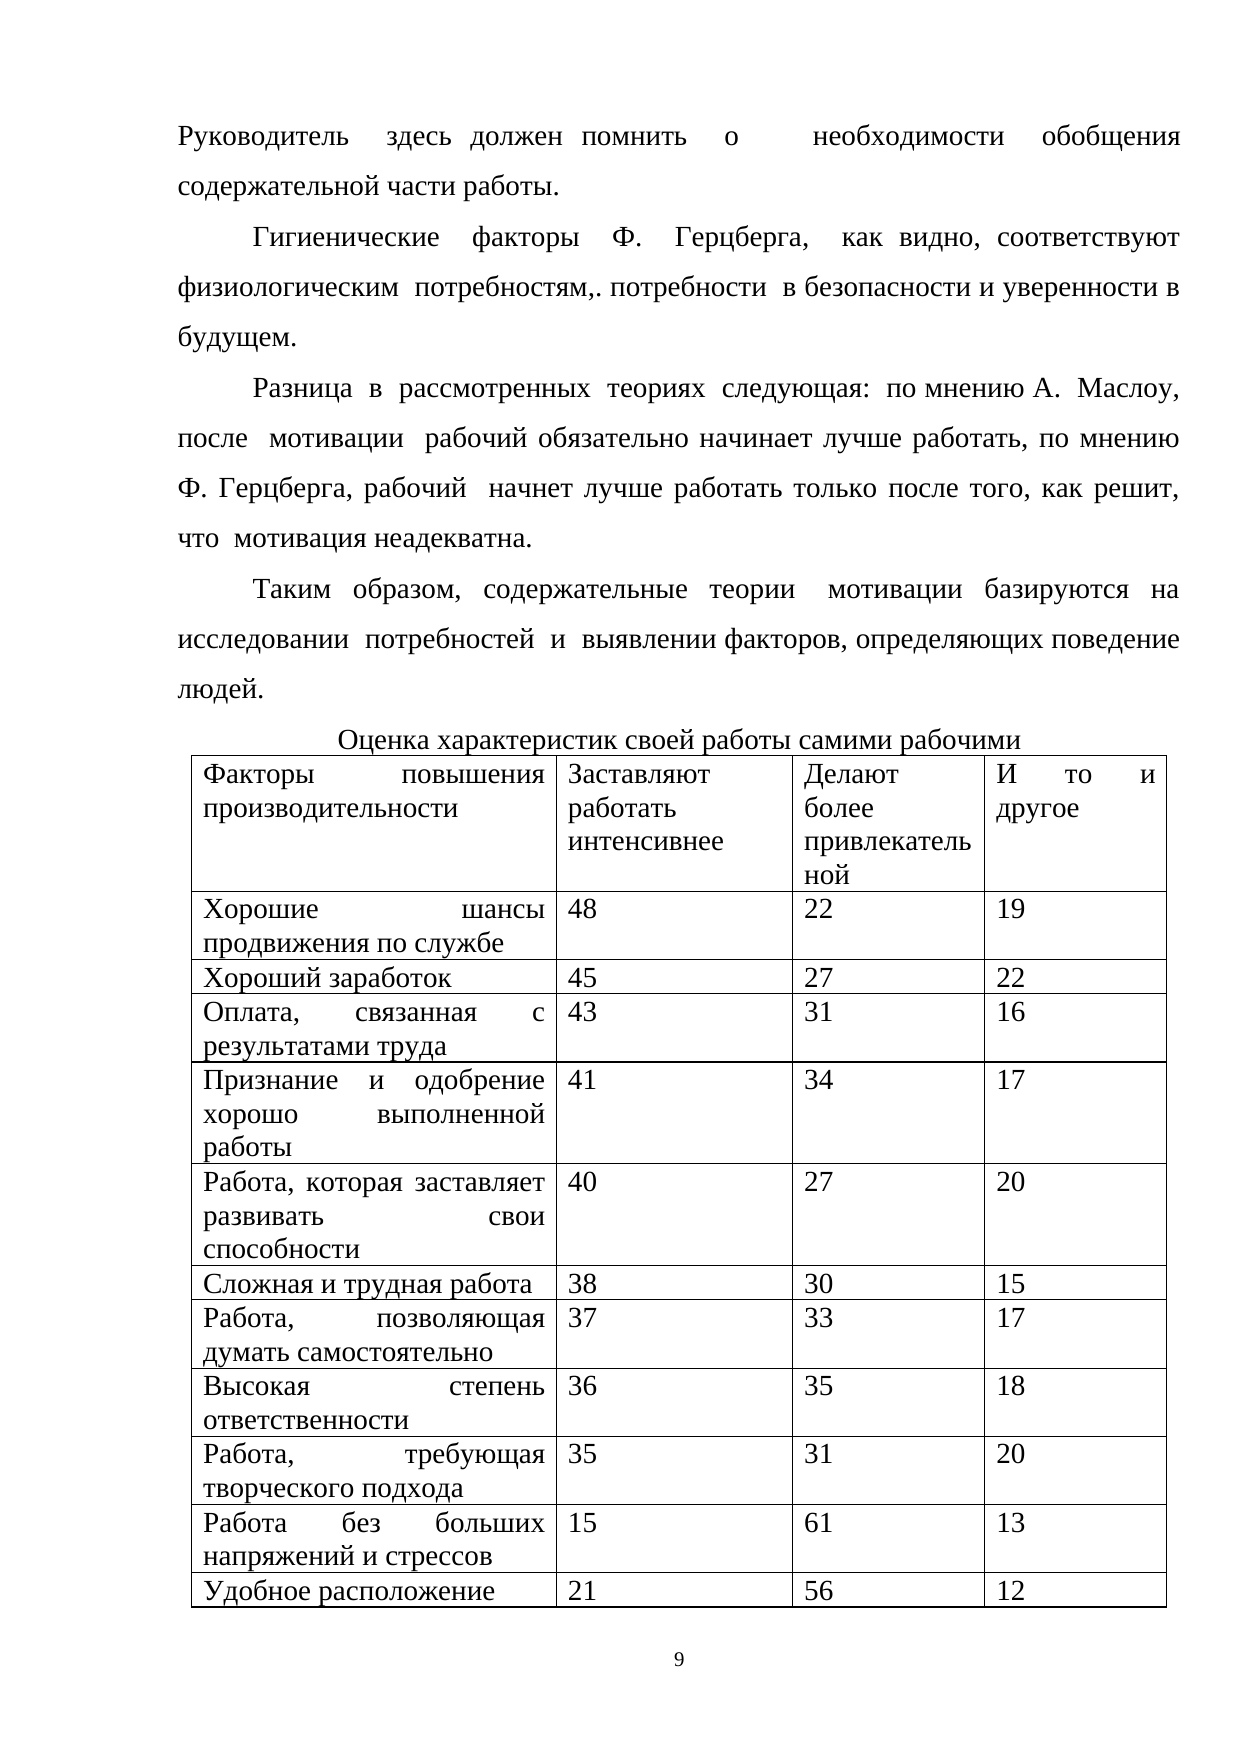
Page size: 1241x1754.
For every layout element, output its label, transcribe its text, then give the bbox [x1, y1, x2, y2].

table_cell 22 [985, 960, 1166, 993]
subtitle Оценка характеристик своей работы самими рабочими [177, 722, 1181, 755]
table_cell 35 [793, 1369, 984, 1436]
table_cell 41 [557, 1063, 792, 1163]
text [177, 118, 1181, 202]
table_cell Работа, которая заставляет развивать свои способности [192, 1164, 556, 1265]
table_cell 48 [557, 892, 792, 959]
table_cell 31 [793, 994, 984, 1061]
table_cell 20 [985, 1164, 1166, 1265]
table_header Делают более привлекательной [793, 756, 984, 891]
table_cell 30 [793, 1266, 984, 1299]
table_cell Работа, позволяющая думать самостоятельно [192, 1300, 556, 1367]
table_cell 37 [557, 1300, 792, 1367]
table_cell 22 [793, 892, 984, 959]
table_cell Работа, требующая творческого подхода [192, 1437, 556, 1504]
table_cell Удобное расположение [192, 1573, 556, 1606]
table_cell 16 [985, 994, 1166, 1061]
table_cell 17 [985, 1300, 1166, 1367]
table_cell Хороший заработок [192, 960, 556, 993]
table_cell 33 [793, 1300, 984, 1367]
table_cell 43 [557, 994, 792, 1061]
table_cell 17 [985, 1063, 1166, 1163]
table_cell 27 [793, 1164, 984, 1265]
table_cell 13 [985, 1505, 1166, 1572]
table_cell Работа без больших напряжений и стрессов [192, 1505, 556, 1572]
table_cell 20 [985, 1437, 1166, 1504]
table_cell 35 [557, 1437, 792, 1504]
text Гигиенические факторы Ф. Герцберга, как видно, соответствуют физиологическим потребностям,. потребности в безопасности и уверенности в будущем. [177, 219, 1181, 353]
table_cell 38 [557, 1266, 792, 1299]
table_cell 36 [557, 1369, 792, 1436]
table_header И то и другое [985, 756, 1166, 891]
table_cell 45 [557, 960, 792, 993]
table_cell 31 [793, 1437, 984, 1504]
table_cell 34 [793, 1063, 984, 1163]
table_cell 19 [985, 892, 1166, 959]
table_cell 12 [985, 1573, 1166, 1606]
table_cell 18 [985, 1369, 1166, 1436]
table_cell 56 [793, 1573, 984, 1606]
table_cell 15 [557, 1505, 792, 1572]
table_cell 40 [557, 1164, 792, 1265]
text Таким образом, содержательные теории мотивации базируются на исследовании потребностей и выявлении факторов, определяющих поведение людей. [177, 571, 1181, 705]
table_cell 27 [793, 960, 984, 993]
text Разница в рассмотренных теориях следующая: по мнению А. Маслоу, после мотивации рабочий обязательно начинает лучше работать, по мнению Ф. Герцберга, рабочий начнет лучше работать только после того, как решит, что мотивация неадекватна. [177, 370, 1181, 554]
table_cell 15 [985, 1266, 1166, 1299]
table_header Заставляют работать интенсивнее [557, 756, 792, 891]
table_cell Оплата, связанная с результатами труда [192, 994, 556, 1061]
table_cell Хорошие шансы продвижения по службе [192, 892, 556, 959]
table_cell Высокая степень ответственности [192, 1369, 556, 1436]
table_header Факторы повышения производительности [192, 756, 556, 891]
table_cell Сложная и трудная работа [192, 1266, 556, 1299]
table_cell 21 [557, 1573, 792, 1606]
table_cell Признание и одобрение хорошо выполненной работы [192, 1063, 556, 1163]
table_cell 61 [793, 1505, 984, 1572]
